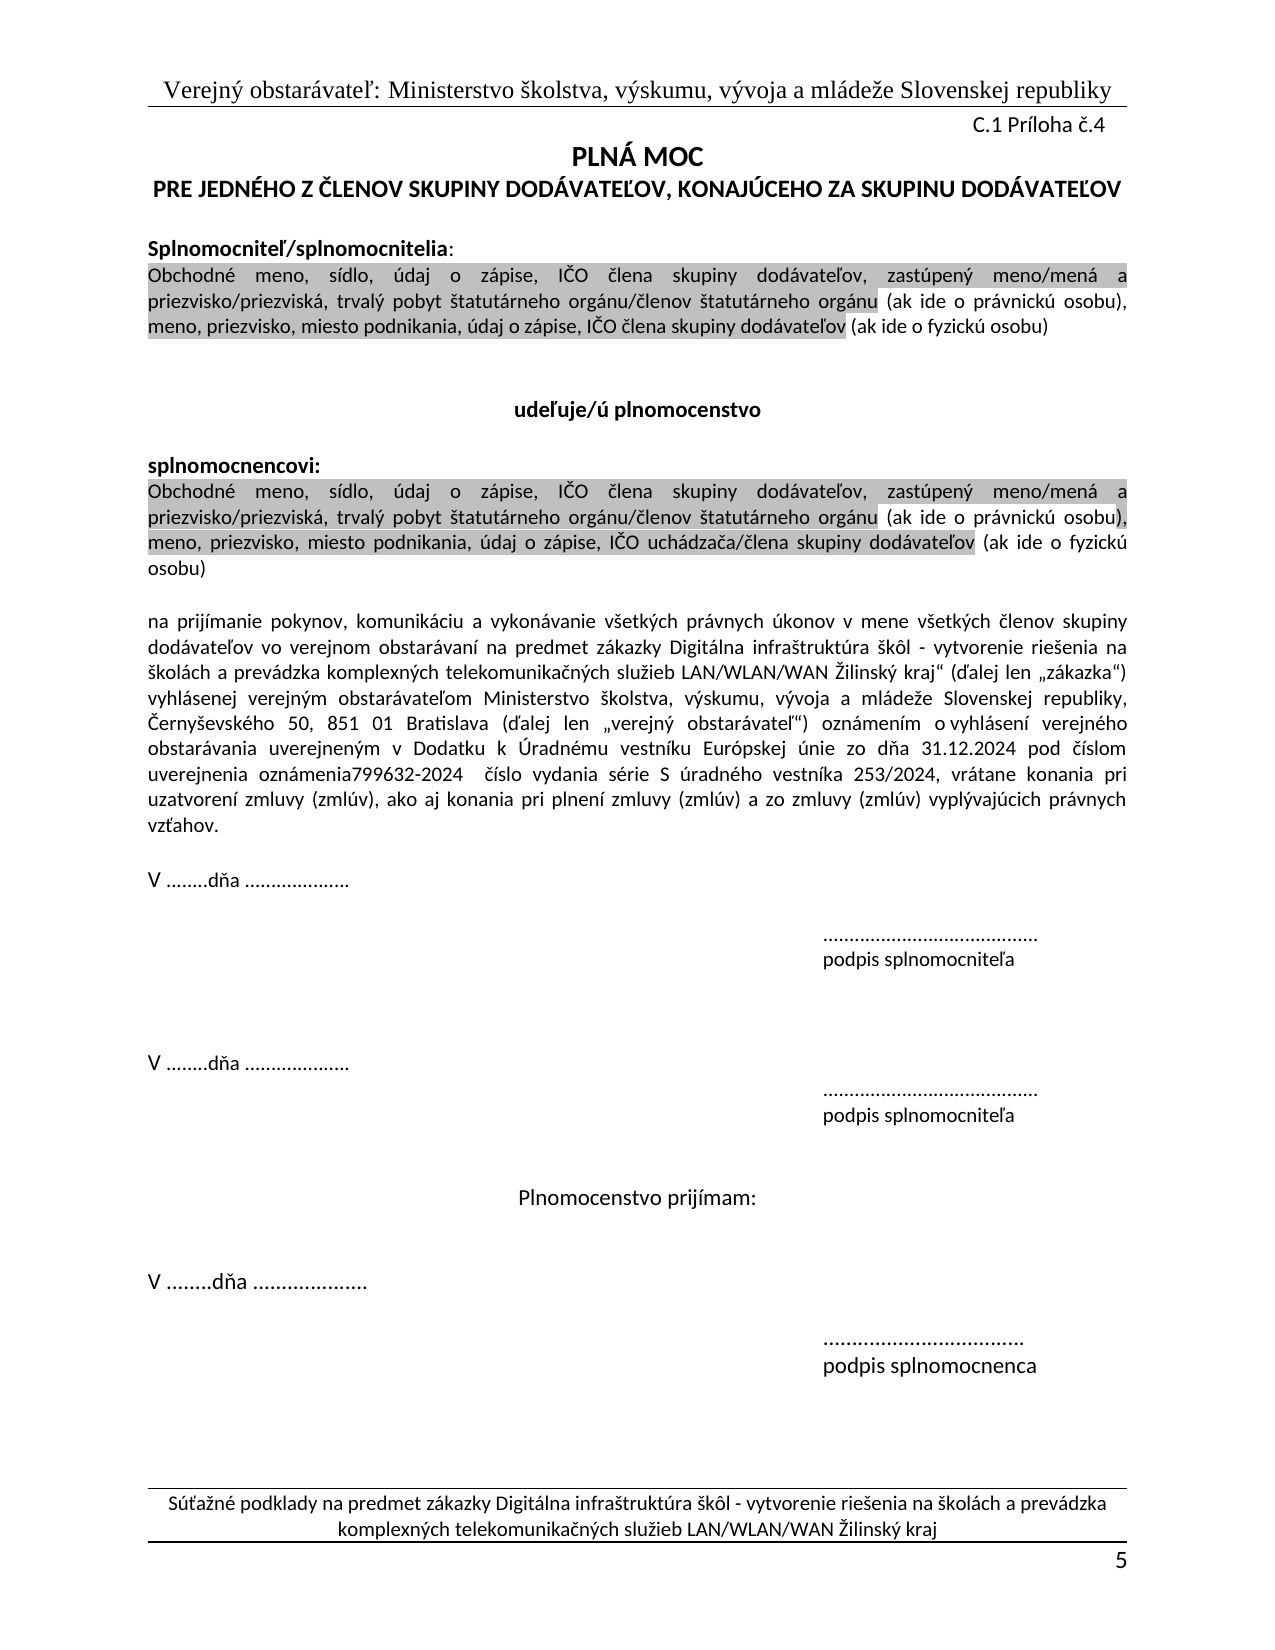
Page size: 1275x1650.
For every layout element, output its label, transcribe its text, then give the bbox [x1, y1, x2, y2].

text udeľuje/ú plnomocenstvo [148, 395, 1127, 423]
text Splnomocniteľ/splnomocnitelia: [148, 234, 1127, 262]
text podpis splnomocnenca [823, 1351, 1127, 1379]
text Plnomocenstvo prijímam: [148, 1183, 1127, 1211]
text PLNÁ MOC [148, 138, 1127, 173]
text ......................................... [823, 1076, 1127, 1102]
text podpis splnomocniteľa [823, 947, 1127, 972]
text podpis splnomocniteľa [823, 1102, 1127, 1127]
text ................................... [823, 1323, 1127, 1351]
text na prijímanie pokynov, komunikáciu a vykonávanie všetkých právnych úkonov v mene všetkých členov skupiny dodávateľov vo verejnom obstarávaní na predmet zákazky Digitálna infraštruktúra škôl - vytvorenie riešenia na školách a prevádzka komplexných telekomunikačných služieb LAN/WLAN/WAN Žilinský kraj“ (ďalej len „zákazka“) vyhlásenej verejným obstarávateľom Ministerstvo školstva, výskumu, vývoja a mládeže Slovenskej republiky, Černyševského 50, 851 01 Bratislava (ďalej len „verejný obstarávateľ“) oznámením o vyhlásení verejného obstarávania uverejneným v Dodatku k Úradnému vestníku Európskej únie zo dňa 31.12.2024 pod číslom uverejnenia oznámenia799632-2024 číslo vydania série S úradného vestníka 253/2024, vrátane konania pri uzatvorení zmluvy (zmlúv), ako aj konania pri plnení zmluvy (zmlúv) a zo zmluvy (zmlúv) vyplývajúcich právnych vzťahov. [148, 608, 1127, 837]
text V ........dňa .................... [148, 1048, 1127, 1076]
text PRE JEDNÉHO Z ČLENOV SKUPINY DODÁVATEĽOV, KONAJÚCEHO ZA SKUPINU DODÁVATEĽOV [148, 173, 1127, 204]
text Obchodné meno, sídlo, údaj o zápise, IČO člena skupiny dodávateľov, zastúpený meno/mená a priezvisko/priezviská, trvalý pobyt štatutárneho orgánu/členov štatutárneho orgánu (ak ide o právnickú osobu), meno, priezvisko, miesto podnikania, údaj o zápise, IČO uchádzača/člena skupiny dodávateľov (ak ide o fyzickú osobu) [148, 504, 1127, 580]
text splnomocnencovi: [148, 451, 1127, 479]
subtitle C.1 Príloha č.4 [973, 110, 1127, 138]
text ......................................... [823, 921, 1127, 947]
text V ........dňa .................... [148, 865, 1127, 893]
text V ........dňa .................... [148, 1267, 1127, 1295]
